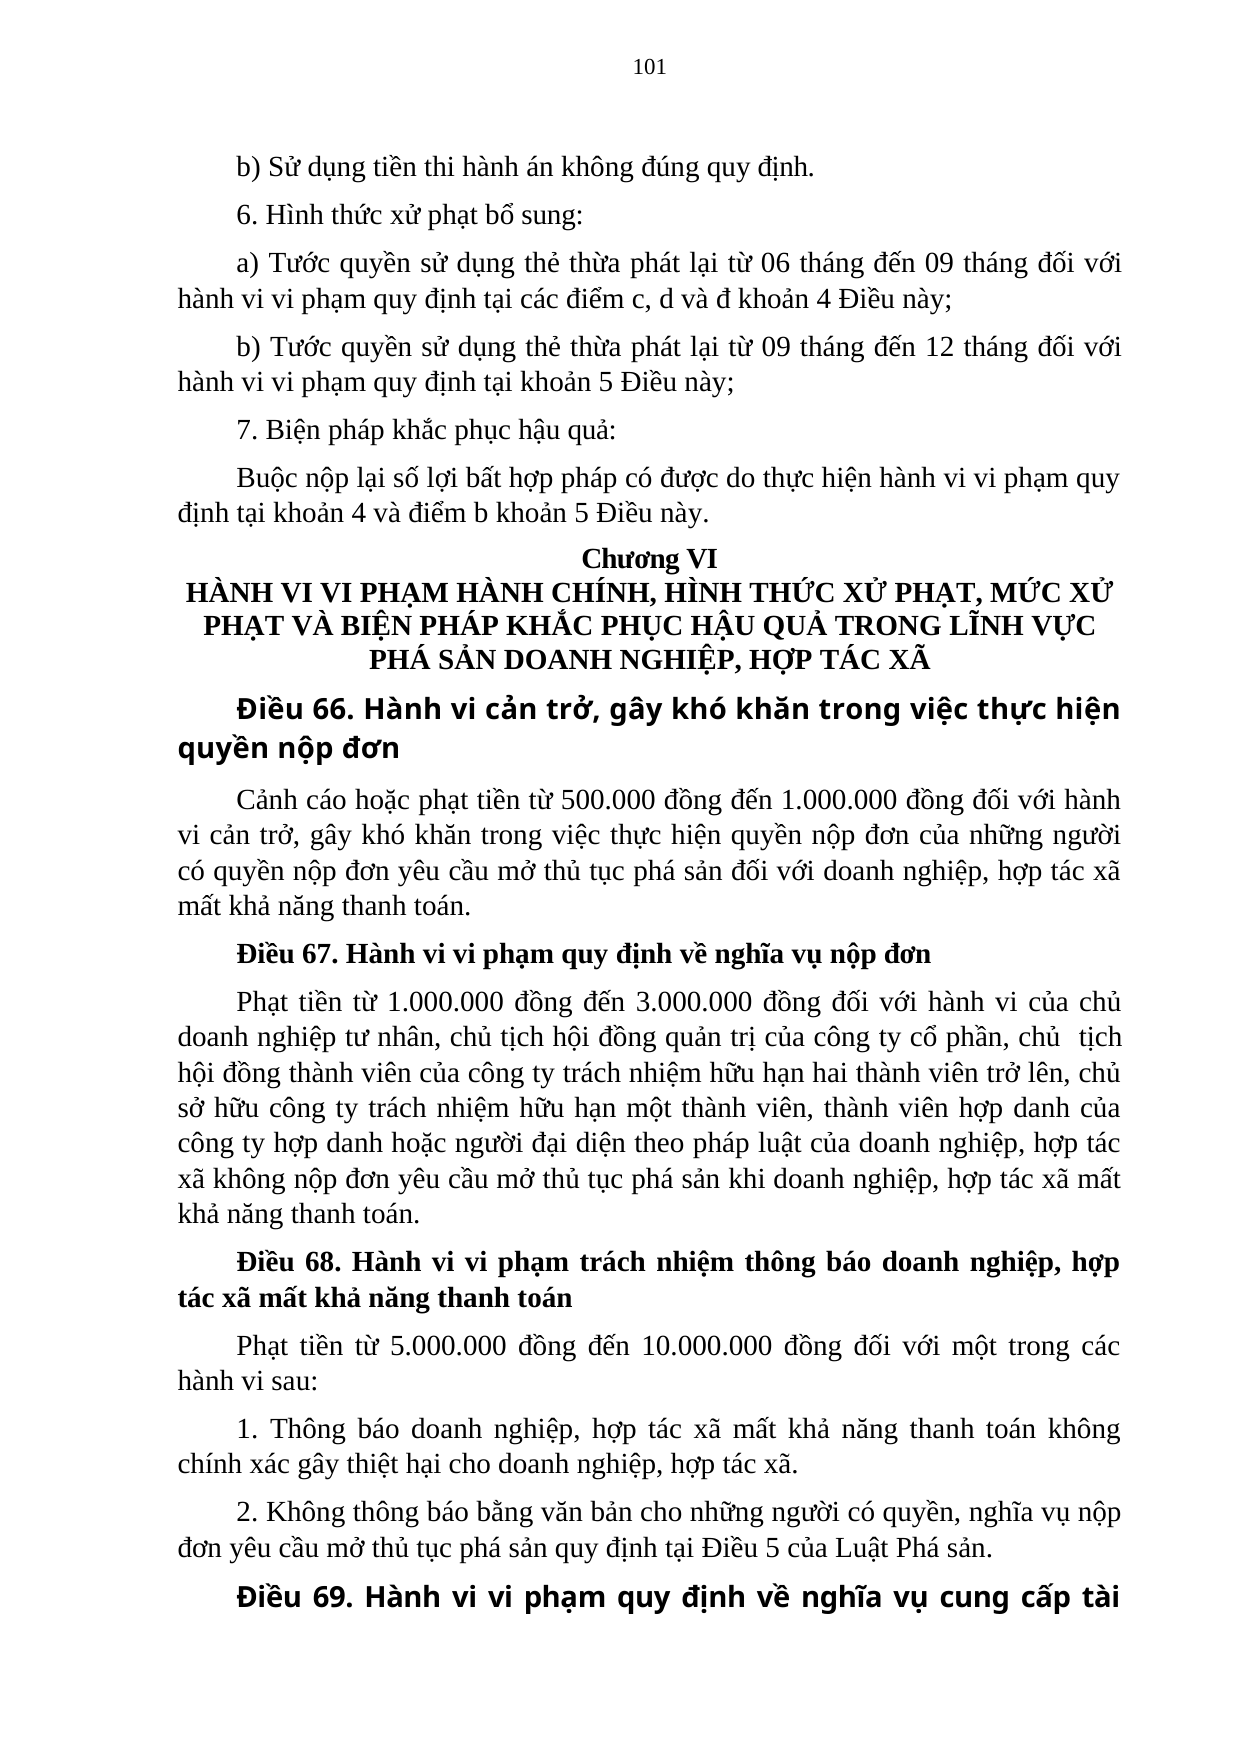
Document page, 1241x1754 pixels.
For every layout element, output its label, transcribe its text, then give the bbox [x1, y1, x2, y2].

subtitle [177, 1576, 1122, 1616]
subtitle HÀNH VI VI PHẠM HÀNH CHÍNH, HÌNH THỨC XỬ PHẠT, MỨC XỬ PHẠT VÀ BIỆN PHÁP KHẮC PHỤC HẬU QUẢ TRONG LĨNH VỰC PHÁ SẢN DOANH NGHIỆP, HỢP TÁC XÃ [177, 575, 1122, 676]
text Phạt tiền từ 1.000.000 đồng đến 3.000.000 đồng đối với hành vi của chủ doanh nghiệp tư nhân, chủ tịch hội đồng quản trị của công ty cổ phần, chủ tịch hội đồng thành viên của công ty trách nhiệm hữu hạn hai thành viên trở lên, chủ sở hữu công ty trách nhiệm hữu hạn một thành viên, thành viên hợp danh của công ty hợp danh hoặc người đại diện theo pháp luật của doanh nghiệp, hợp tác xã không nộp đơn yêu cầu mở thủ tục phá sản khi doanh nghiệp, hợp tác xã mất khả năng thanh toán. [177, 982, 1122, 1230]
text 7. Biện pháp khắc phục hậu quả: [177, 410, 1122, 446]
text Cảnh cáo hoặc phạt tiền từ 500.000 đồng đến 1.000.000 đồng đối với hành vi cản trở, gây khó khăn trong việc thực hiện quyền nộp đơn của những người có quyền nộp đơn yêu cầu mở thủ tục phá sản đối với doanh nghiệp, hợp tác xã mất khả năng thanh toán. [177, 780, 1122, 922]
text 2. Không thông báo bằng văn bản cho những người có quyền, nghĩa vụ nộp đơn yêu cầu mở thủ tục phá sản quy định tại Điều 5 của Luật Phá sản. [177, 1492, 1122, 1563]
subtitle Điều 66. Hành vi cản trở, gây khó khăn trong việc thực hiện quyền nộp đơn [177, 688, 1122, 767]
text Buộc nộp lại số lợi bất hợp pháp có được do thực hiện hành vi vi phạm quy định tại khoản 4 và điểm b khoản 5 Điều này. [177, 458, 1122, 529]
text a) Tước quyền sử dụng thẻ thừa phát lại từ 06 tháng đến 09 tháng đối với hành vi vi phạm quy định tại các điểm c, d và đ khoản 4 Điều này; [177, 243, 1122, 314]
text 1. Thông báo doanh nghiệp, hợp tác xã mất khả năng thanh toán không chính xác gây thiệt hại cho doanh nghiệp, hợp tác xã. [177, 1409, 1122, 1480]
text 6. Hình thức xử phạt bổ sung: [177, 196, 1122, 231]
text b) Tước quyền sử dụng thẻ thừa phát lại từ 09 tháng đến 12 tháng đối với hành vi vi phạm quy định tại khoản 5 Điều này; [177, 327, 1122, 398]
subtitle Điều 67. Hành vi vi phạm quy định về nghĩa vụ nộp đơn [177, 934, 1122, 969]
text Phạt tiền từ 5.000.000 đồng đến 10.000.000 đồng đối với một trong các hành vi sau: [177, 1326, 1122, 1397]
text Chương VI [177, 541, 1122, 575]
text b) Sử dụng tiền thi hành án không đúng quy định. [177, 148, 1122, 183]
subtitle Điều 68. Hành vi vi phạm trách nhiệm thông báo doanh nghiệp, hợp tác xã mất khả năng thanh toán [177, 1242, 1122, 1313]
